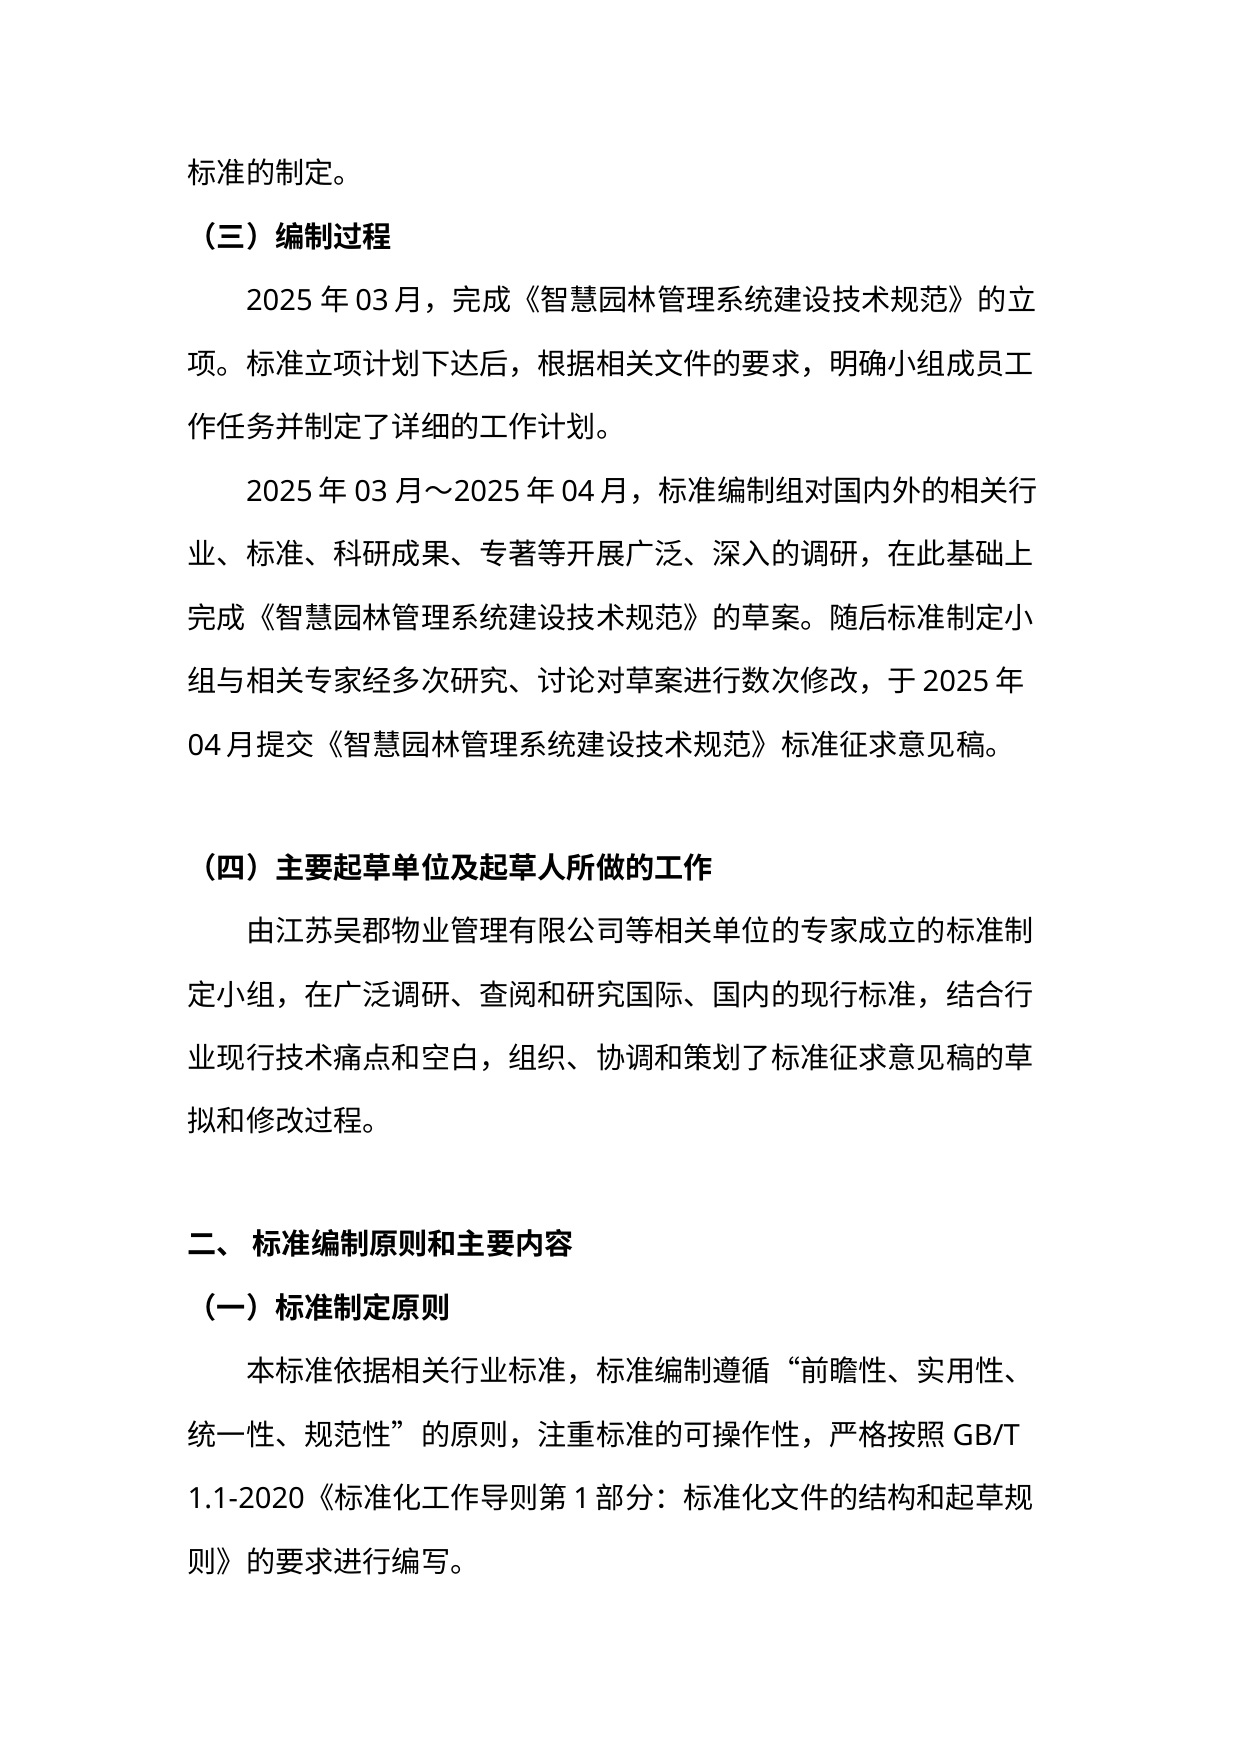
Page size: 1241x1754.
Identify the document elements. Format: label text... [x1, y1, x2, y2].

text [187, 150, 1053, 192]
text 2025年 03 月～2025年04月，标准编制组对国内外的相关行业、标准、科研成果、专著等开展广泛、深入的调研，在此基础上完成《智慧园林管理系统建设技术规范》的草案。随后标准制定小组与相关专家经多次研究、讨论对草案进行数次修改，于2025年04月提交《智慧园林管理系统建设技术规范》标准征求意见稿。 [187, 467, 1053, 764]
text 由江苏吴郡物业管理有限公司等相关单位的专家成立的标准制定小组，在广泛调研、查阅和研究国际、国内的现行标准，结合行业现行技术痛点和空白，组织、协调和策划了标准征求意见稿的草拟和修改过程。 [187, 908, 1053, 1140]
text （三）编制过程 [187, 213, 1053, 256]
text （四）主要起草单位及起草人所做的工作 [187, 844, 1053, 887]
text 二、 标准编制原则和主要内容 [187, 1221, 1053, 1263]
text 2025 年03月，完成《智慧园林管理系统建设技术规范》的立项。标准立项计划下达后，根据相关文件的要求，明确小组成员工作任务并制定了详细的工作计划。 [187, 277, 1053, 446]
text （一）标准制定原则 [187, 1284, 1053, 1327]
text 本标准依据相关行业标准，标准编制遵循“前瞻性、实用性、 统一性、规范性”的原则，注重标准的可操作性，严格按照 GB/T 1.1-2020《标准化工作导则第1部分：标准化文件的结构和起草规则》的要求进行编写。 [187, 1348, 1053, 1581]
